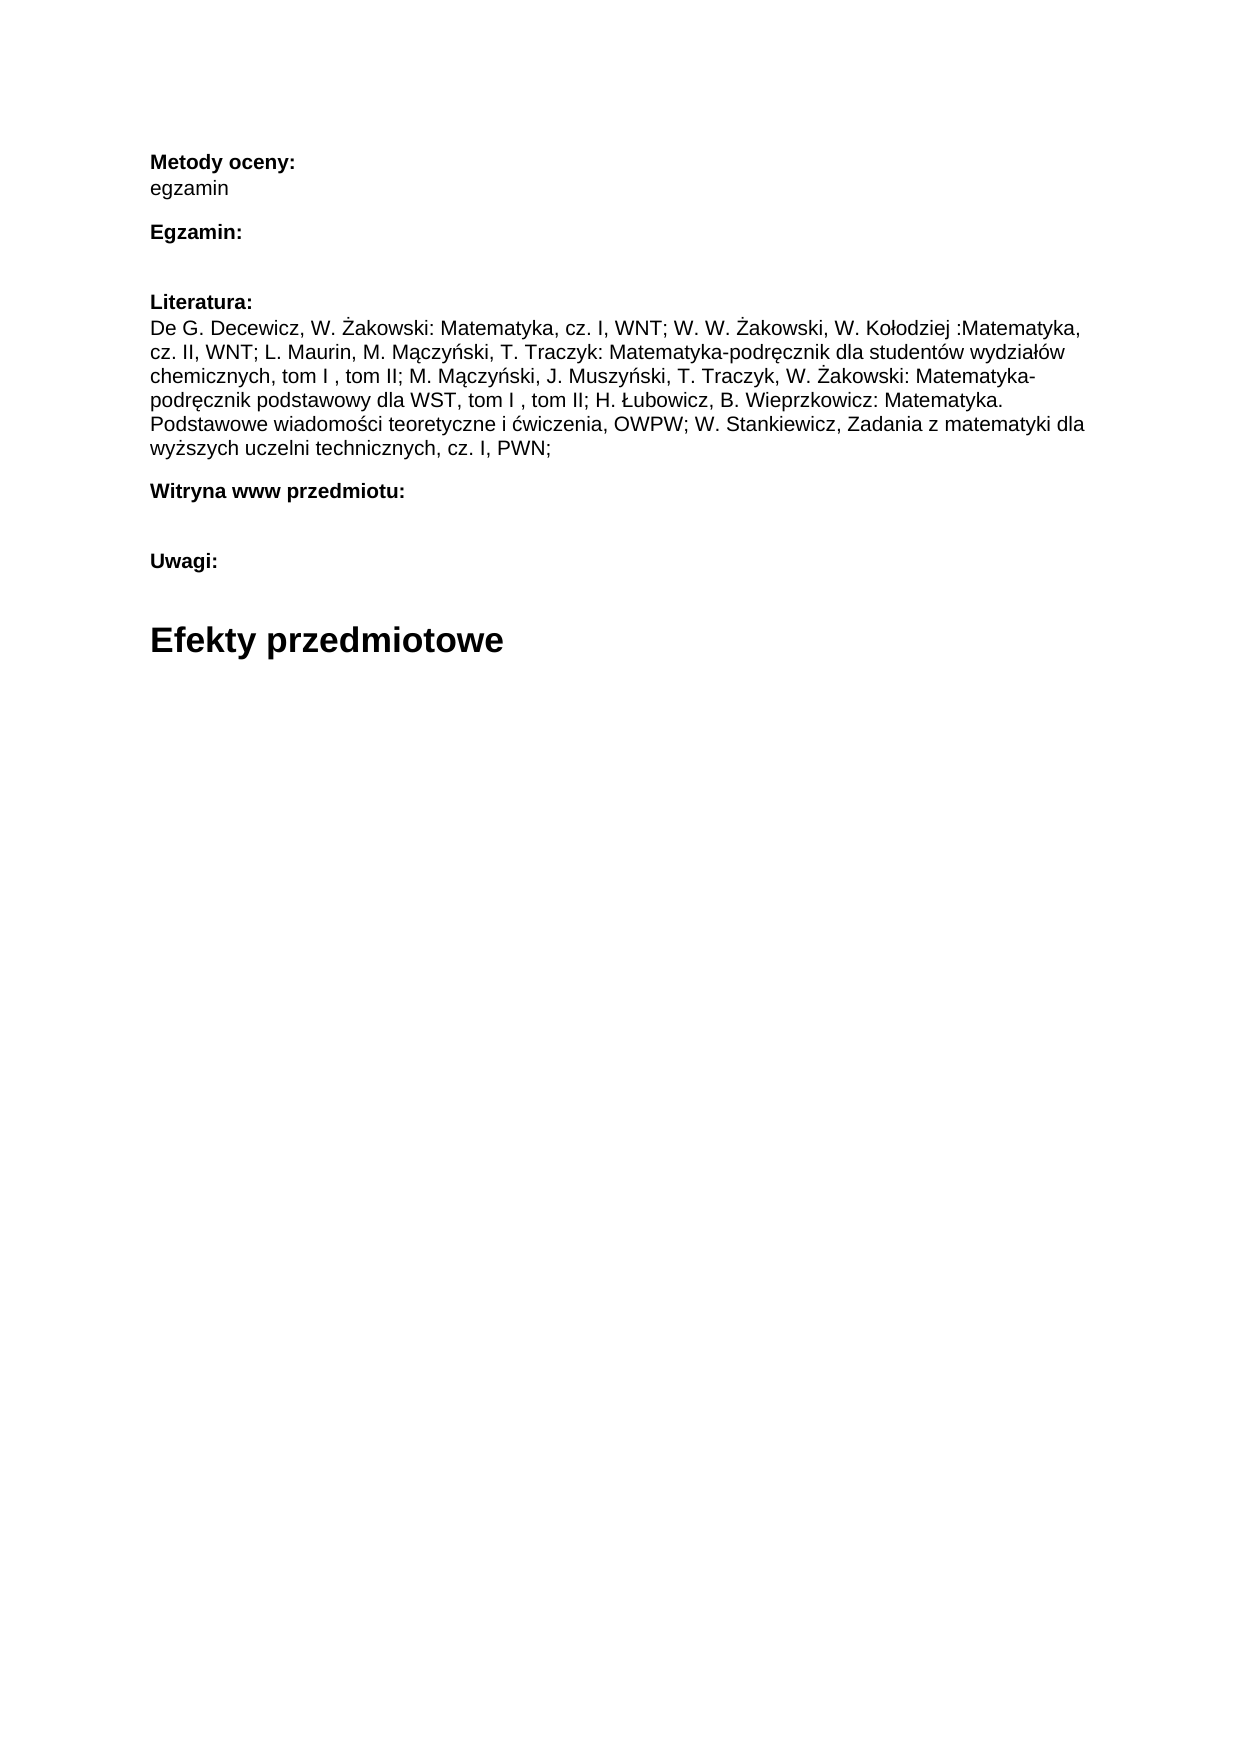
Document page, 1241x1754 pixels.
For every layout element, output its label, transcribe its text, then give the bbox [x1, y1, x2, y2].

text Uwagi: [150, 549, 1090, 573]
text Egzamin: [150, 220, 1090, 244]
text egzamin [150, 176, 1090, 200]
subtitle Efekty przedmiotowe [150, 619, 1090, 659]
text De G. Decewicz, W. Żakowski: Matematyka, cz. I, WNT; W. W. Żakowski, W. Kołodziej :Matematyka, cz. II, WNT; L. Maurin, M. Mączyński, T. Traczyk: Matematyka-podręcznik dla studentów wydziałów chemicznych, tom I , tom II; M. Mączyński, J. Muszyński, T. Traczyk, W. Żakowski: Matematyka-podręcznik podstawowy dla WST, tom I , tom II; H. Łubowicz, B. Wieprzkowicz: Matematyka. Podstawowe wiadomości teoretyczne i ćwiczenia, OWPW; W. Stankiewicz, Zadania z matematyki dla wyższych uczelni technicznych, cz. I, PWN; [150, 316, 1090, 459]
text Witryna www przedmiotu: [150, 479, 1090, 503]
text Literatura: [150, 289, 1090, 313]
text Metody oceny: [150, 150, 1090, 174]
